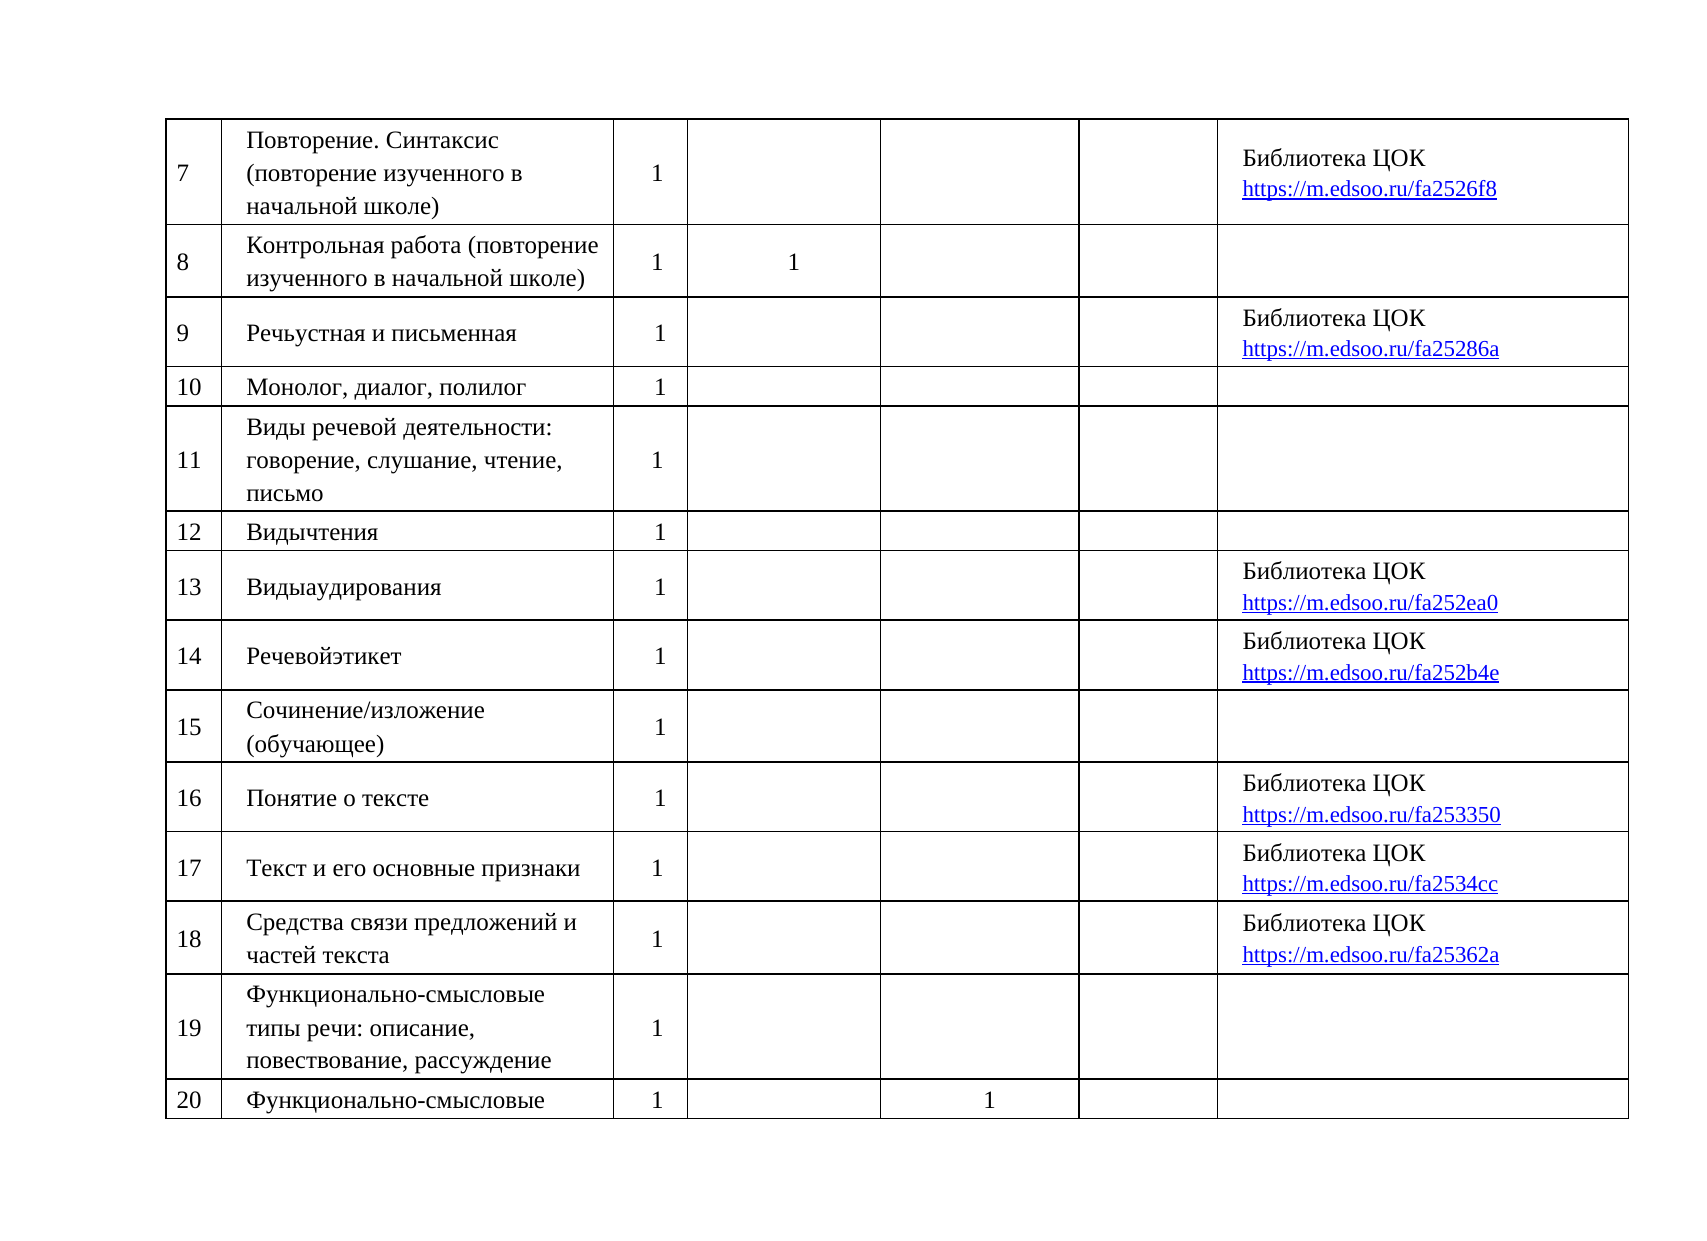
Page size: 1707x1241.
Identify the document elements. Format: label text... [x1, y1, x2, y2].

table_cell Видыаудирования [222, 551, 613, 619]
table_cell [1218, 367, 1628, 405]
table_cell [688, 551, 880, 619]
table_cell Контрольная работа (повторение изученного в начальной школе) [222, 225, 613, 296]
table_cell [881, 298, 1078, 366]
table_cell 10 [167, 367, 221, 405]
table_cell 7 [167, 120, 221, 223]
table_cell Понятие о тексте [222, 763, 613, 831]
table_cell 15 [167, 691, 221, 761]
table_cell [1080, 975, 1217, 1078]
table_cell [881, 367, 1078, 405]
table_cell Повторение. Синтаксис (повторение изученного в начальной школе) [222, 120, 613, 223]
table_cell [1080, 225, 1217, 296]
table_cell 1 [614, 512, 687, 550]
table_cell 1 [614, 551, 687, 619]
table_cell 14 [167, 621, 221, 689]
table_cell 1 [614, 975, 687, 1078]
table_cell Библиотека ЦОК https://m.edsoo.ru/fa2526f8 [1218, 120, 1628, 223]
table_cell 11 [167, 407, 221, 510]
table_cell Библиотека ЦОК https://m.edsoo.ru/fa25362a [1218, 902, 1628, 973]
table_cell [881, 763, 1078, 831]
table_cell [1080, 551, 1217, 619]
table_cell [688, 691, 880, 761]
table_cell Библиотека ЦОК https://m.edsoo.ru/fa25286a [1218, 298, 1628, 366]
table_cell 13 [167, 551, 221, 619]
table_cell [881, 512, 1078, 550]
table_cell Текст и его основные признаки [222, 832, 613, 900]
table_cell [1080, 1080, 1217, 1118]
table_cell 8 [167, 225, 221, 296]
table_cell [1080, 120, 1217, 223]
table_cell [881, 225, 1078, 296]
table_cell 19 [167, 975, 221, 1078]
table_cell [1218, 512, 1628, 550]
table_cell Библиотека ЦОК https://m.edsoo.ru/fa252b4e [1218, 621, 1628, 689]
table_cell [688, 975, 880, 1078]
table_cell [881, 621, 1078, 689]
table_cell [1080, 512, 1217, 550]
table_cell 12 [167, 512, 221, 550]
table_cell 1 [614, 902, 687, 973]
table_cell 1 [614, 1080, 687, 1118]
table_cell [688, 763, 880, 831]
table_cell [1080, 902, 1217, 973]
table_cell [688, 407, 880, 510]
table_cell 1 [614, 120, 687, 223]
table_cell [881, 902, 1078, 973]
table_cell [222, 1080, 613, 1118]
table_cell [1218, 1080, 1628, 1118]
table_cell [1218, 407, 1628, 510]
table_cell 17 [167, 832, 221, 900]
table_cell Средства связи предложений и частей текста [222, 902, 613, 973]
table_cell [881, 975, 1078, 1078]
table_cell [688, 1080, 880, 1118]
table_cell Речьустная и письменная [222, 298, 613, 366]
table_cell 20 [167, 1080, 221, 1118]
table_cell 1 [614, 298, 687, 366]
table_cell 1 [614, 225, 687, 296]
table_cell Сочинение/изложение (обучающее) [222, 691, 613, 761]
table_cell [1080, 763, 1217, 831]
table_cell Функционально-смысловые типы речи: описание, повествование, рассуждение [222, 975, 613, 1078]
table_cell [1218, 691, 1628, 761]
table_cell Видычтения [222, 512, 613, 550]
table_cell [881, 691, 1078, 761]
table_cell 1 [881, 1080, 1078, 1118]
table_cell 1 [614, 621, 687, 689]
table_cell 18 [167, 902, 221, 973]
table_cell Виды речевой деятельности: говорение, слушание, чтение, письмо [222, 407, 613, 510]
table_cell [1218, 975, 1628, 1078]
table_cell [688, 120, 880, 223]
table_cell [688, 832, 880, 900]
table_cell [881, 551, 1078, 619]
table_cell 9 [167, 298, 221, 366]
table_cell [688, 512, 880, 550]
table_cell [688, 621, 880, 689]
table_cell 1 [614, 407, 687, 510]
table_cell Библиотека ЦОК https://m.edsoo.ru/fa252ea0 [1218, 551, 1628, 619]
table_cell [1080, 691, 1217, 761]
table_cell Библиотека ЦОК https://m.edsoo.ru/fa2534cc [1218, 832, 1628, 900]
table_cell Библиотека ЦОК https://m.edsoo.ru/fa253350 [1218, 763, 1628, 831]
table_cell [688, 298, 880, 366]
table_cell [1080, 407, 1217, 510]
table_cell 1 [614, 763, 687, 831]
table_cell [881, 832, 1078, 900]
table_cell [688, 902, 880, 973]
table_cell [881, 120, 1078, 223]
table_cell [1080, 298, 1217, 366]
table_cell 1 [614, 367, 687, 405]
table_cell 1 [614, 691, 687, 761]
table_cell [1080, 367, 1217, 405]
table_cell Монолог, диалог, полилог [222, 367, 613, 405]
table_cell 1 [688, 225, 880, 296]
table_cell [1080, 621, 1217, 689]
table_cell [1080, 832, 1217, 900]
table_cell [1218, 225, 1628, 296]
table_cell Речевойэтикет [222, 621, 613, 689]
table_cell [881, 407, 1078, 510]
table_cell [688, 367, 880, 405]
table_cell 1 [614, 832, 687, 900]
table_cell 16 [167, 763, 221, 831]
